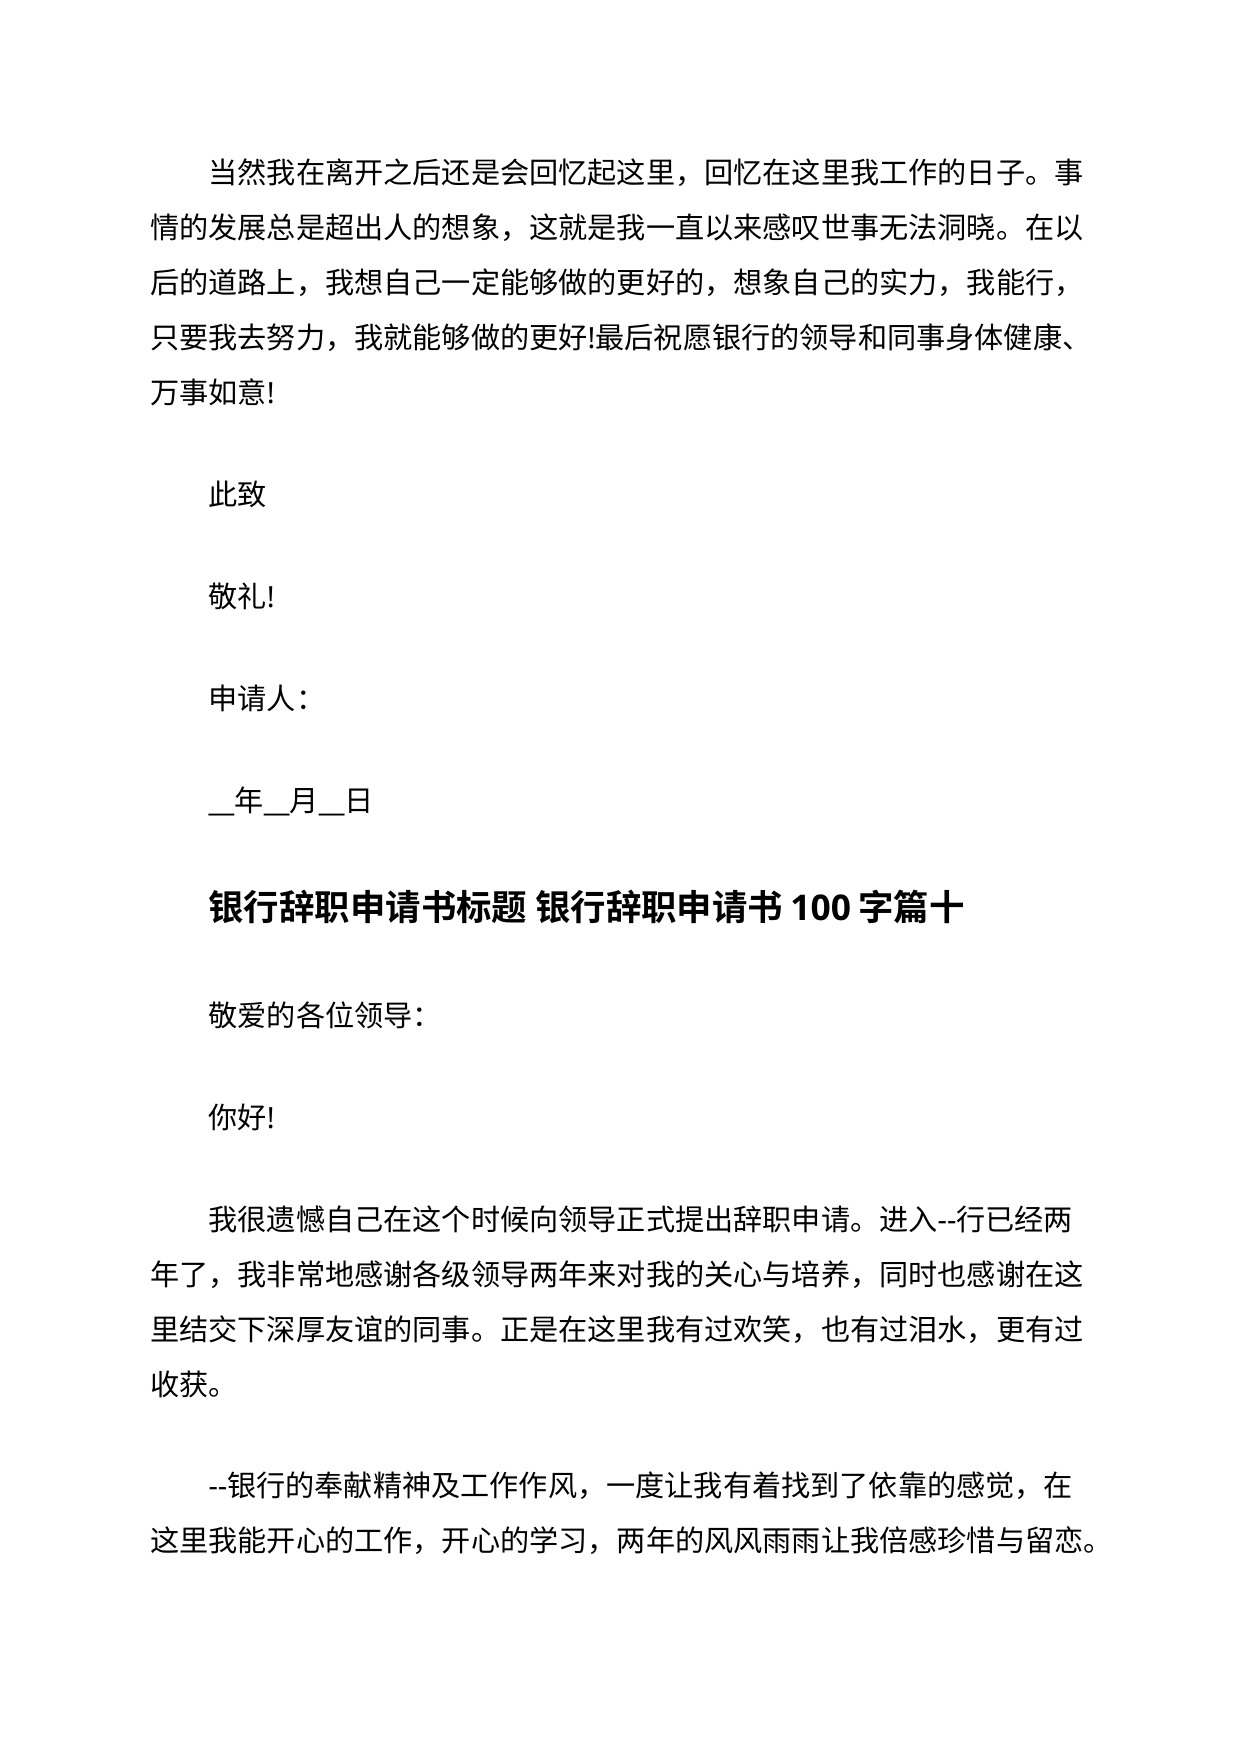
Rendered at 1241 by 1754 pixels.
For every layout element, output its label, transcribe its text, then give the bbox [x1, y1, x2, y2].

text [150, 1463, 1090, 1560]
text 我很遗憾自己在这个时候向领导正式提出辞职申请。进入--行已经两年了，我非常地感谢各级领导两年来对我的关心与培养，同时也感谢在这里结交下深厚友谊的同事。正是在这里我有过欢笑，也有过泪水，更有过收获。 [150, 1196, 1090, 1403]
text 当然我在离开之后还是会回忆起这里，回忆在这里我工作的日子。事情的发展总是超出人的想象，这就是我一直以来感叹世事无法洞晓。在以后的道路上，我想自己一定能够做的更好的，想象自己的实力，我能行，只要我去努力，我就能够做的更好!最后祝愿银行的领导和同事身体健康、万事如意! [150, 150, 1090, 412]
text 申请人： [150, 675, 1090, 718]
text 敬爱的各位领导： [150, 993, 1090, 1035]
text __年__月__日 [150, 777, 1090, 819]
text 银行辞职申请书标题 银行辞职申请书100字篇十 [150, 879, 1090, 931]
text 此致 [150, 472, 1090, 514]
text 你好! [150, 1094, 1090, 1137]
text 敬礼! [150, 573, 1090, 616]
